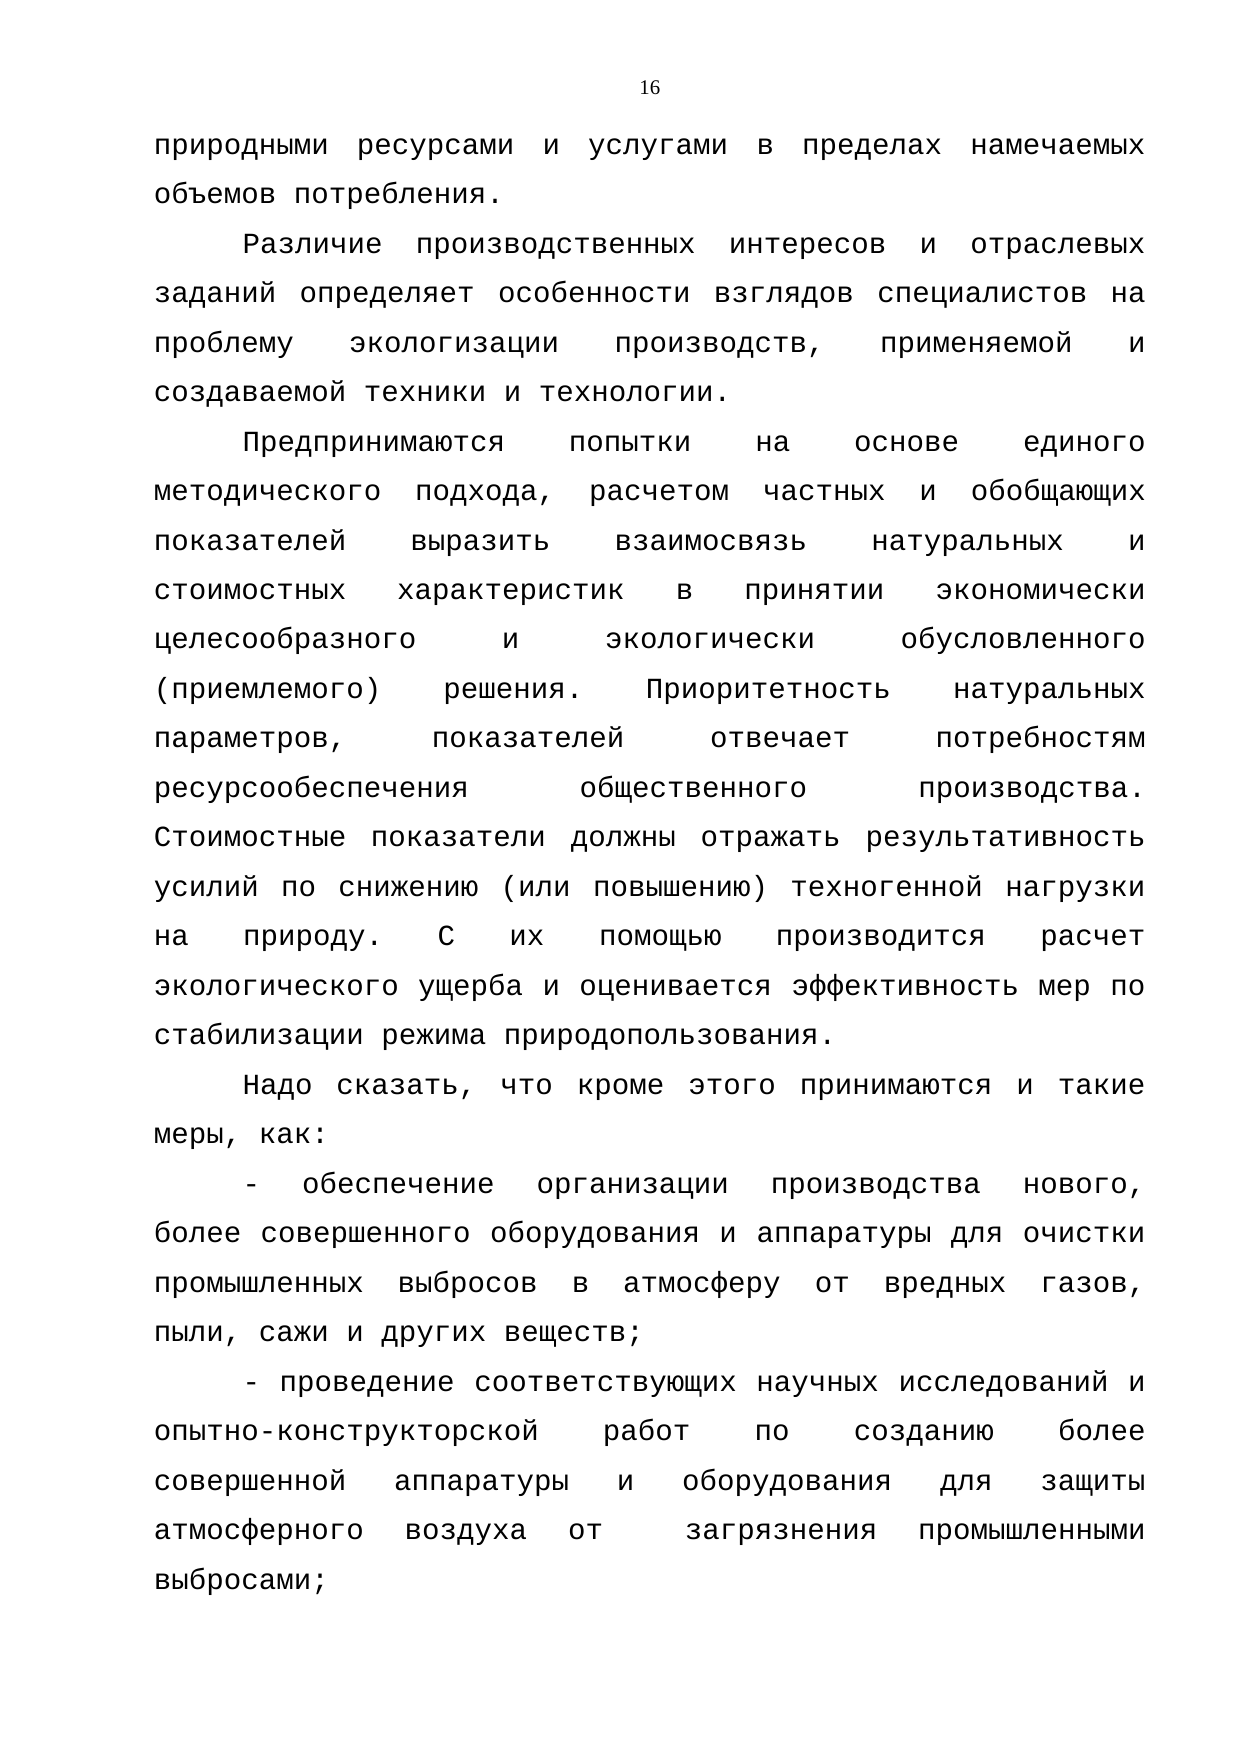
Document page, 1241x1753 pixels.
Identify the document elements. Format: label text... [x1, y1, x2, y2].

text Различие производственных интересов и отраслевых заданий определяет особенности взглядов специалистов на проблему экологизации производств, применяемой и создаваемой техники и технологии. [153, 229, 1146, 410]
text Надо сказать, что кроме этого принимаются и такие меры, как: [153, 1070, 1146, 1152]
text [153, 130, 1146, 212]
text - обеспечение организации производства нового, более совершенного оборудования и аппаратуры для очистки промышленных выбросов в атмосферу от вредных газов, пыли, сажи и других веществ; [153, 1169, 1146, 1350]
text Предпринимаются попытки на основе единого методического подхода, расчетом частных и обобщающих показателей выразить взаимосвязь натуральных и стоимостных характеристик в принятии экономически целесообразного и экологически обусловленного (приемлемого) решения. Приоритетность натуральных параметров, показателей отвечает потребностям ресурсообеспечения общественного производства. Стоимостные показатели должны отражать результативность усилий по снижению (или повышению) техногенной нагрузки на природу. С их помощью производится расчет экологического ущерба и оценивается эффективность мер по стабилизации режима природопользования. [153, 427, 1146, 1053]
text - проведение соответствующих научных исследований и опытно-конструкторской работ по созданию более совершенной аппаратуры и оборудования для защиты атмосферного воздуха от загрязнения промышленными выбросами; [153, 1367, 1146, 1598]
